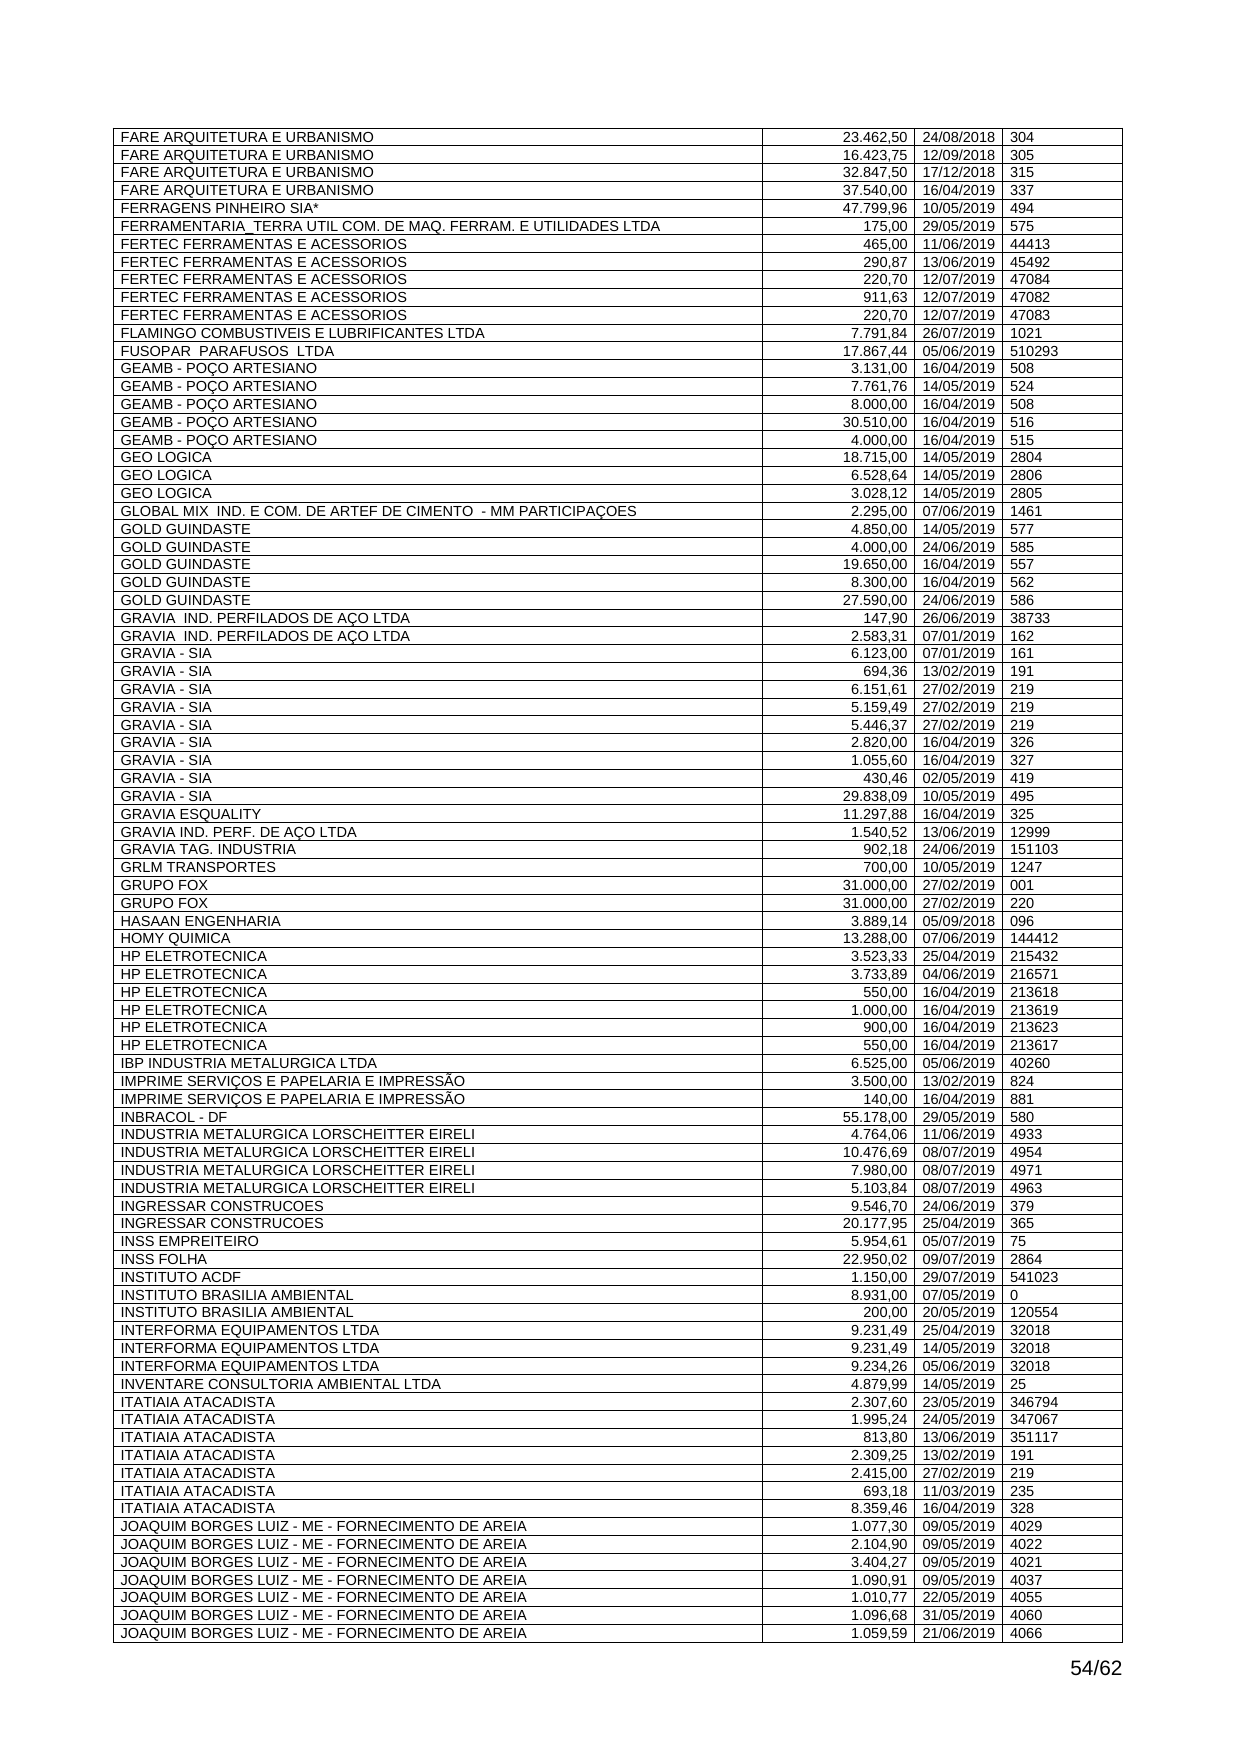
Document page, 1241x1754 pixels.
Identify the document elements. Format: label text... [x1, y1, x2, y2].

table_cell 096 [1003, 912, 1122, 929]
table_cell INSS FOLHA [114, 1251, 762, 1267]
table_cell 16/04/2019 [915, 360, 1002, 377]
table_cell GRUPO FOX [114, 877, 762, 893]
table_cell GOLD GUINDASTE [114, 592, 762, 608]
table_cell JOAQUIM BORGES LUIZ - ME - FORNECIMENTO DE AREIA [114, 1589, 762, 1606]
table_cell FERRAMENTARIA_TERRA UTIL COM. DE MAQ. FERRAM. E UTILIDADES LTDA [114, 218, 762, 234]
table_cell 5.446,37 [763, 716, 914, 733]
table_cell 07/05/2019 [915, 1286, 1002, 1303]
table_cell 09/05/2019 [915, 1536, 1002, 1552]
table_cell 12/07/2019 [915, 289, 1002, 306]
table_cell GRAVIA - SIA [114, 752, 762, 769]
table_cell 6.123,00 [763, 645, 914, 662]
table_cell 16/04/2019 [915, 1001, 1002, 1018]
table_cell 3.889,14 [763, 912, 914, 929]
table_cell 16/04/2019 [915, 431, 1002, 448]
table_cell 10/05/2019 [915, 788, 1002, 804]
table_cell 290,87 [763, 253, 914, 270]
table_cell 140,00 [763, 1090, 914, 1107]
table_cell 08/07/2019 [915, 1144, 1002, 1161]
table_cell 562 [1003, 574, 1122, 591]
table_cell 1461 [1003, 503, 1122, 519]
table_cell 4963 [1003, 1180, 1122, 1196]
table_cell 31/05/2019 [915, 1607, 1002, 1624]
table_cell JOAQUIM BORGES LUIZ - ME - FORNECIMENTO DE AREIA [114, 1554, 762, 1570]
table_cell 16.423,75 [763, 146, 914, 163]
table_cell GLOBAL MIX IND. E COM. DE ARTEF DE CIMENTO - MM PARTICIPAÇOES [114, 503, 762, 519]
table_cell 219 [1003, 681, 1122, 697]
table_cell 12/07/2019 [915, 271, 1002, 288]
table_cell 328 [1003, 1500, 1122, 1517]
table_cell 14/05/2019 [915, 467, 1002, 484]
table_cell 24/08/2018 [915, 129, 1002, 145]
table_cell INBRACOL - DF [114, 1108, 762, 1125]
table_cell 13/06/2019 [915, 253, 1002, 270]
table_cell 4037 [1003, 1571, 1122, 1588]
table_cell GRAVIA TAG. INDUSTRIA [114, 841, 762, 858]
table_cell 902,18 [763, 841, 914, 858]
table_cell 2.583,31 [763, 627, 914, 644]
table_cell JOAQUIM BORGES LUIZ - ME - FORNECIMENTO DE AREIA [114, 1625, 762, 1642]
table_cell 219 [1003, 716, 1122, 733]
table_cell GRAVIA IND. PERFILADOS DE AÇO LTDA [114, 627, 762, 644]
table_cell 45492 [1003, 253, 1122, 270]
table_cell ITATIAIA ATACADISTA [114, 1447, 762, 1463]
table_cell 3.733,89 [763, 966, 914, 982]
table_cell 5.103,84 [763, 1180, 914, 1196]
table_cell 4954 [1003, 1144, 1122, 1161]
table_cell INSS EMPREITEIRO [114, 1233, 762, 1250]
table_cell 20.177,95 [763, 1215, 914, 1232]
table_cell 8.931,00 [763, 1286, 914, 1303]
table_cell 23.462,50 [763, 129, 914, 145]
table_cell 881 [1003, 1090, 1122, 1107]
table_cell JOAQUIM BORGES LUIZ - ME - FORNECIMENTO DE AREIA [114, 1536, 762, 1552]
table_cell 10/05/2019 [915, 859, 1002, 876]
table_cell GOLD GUINDASTE [114, 538, 762, 555]
table_cell 219 [1003, 1465, 1122, 1481]
table_cell 585 [1003, 538, 1122, 555]
table_cell 6.151,61 [763, 681, 914, 697]
table_cell HOMY QUIMICA [114, 930, 762, 947]
table_cell 215432 [1003, 948, 1122, 965]
table_cell 3.028,12 [763, 485, 914, 502]
table_cell JOAQUIM BORGES LUIZ - ME - FORNECIMENTO DE AREIA [114, 1518, 762, 1535]
table_cell HP ELETROTECNICA [114, 948, 762, 965]
table_cell 44413 [1003, 235, 1122, 252]
table_cell 16/04/2019 [915, 396, 1002, 412]
table_cell 1021 [1003, 325, 1122, 341]
table_cell 10/05/2019 [915, 200, 1002, 217]
table_cell 11.297,88 [763, 805, 914, 822]
table_cell 4021 [1003, 1554, 1122, 1570]
table_cell 4066 [1003, 1625, 1122, 1642]
table_cell 347067 [1003, 1411, 1122, 1428]
table_cell 4.764,06 [763, 1126, 914, 1143]
table_cell 5.954,61 [763, 1233, 914, 1250]
table_cell 6.528,64 [763, 467, 914, 484]
table_cell INTERFORMA EQUIPAMENTOS LTDA [114, 1358, 762, 1374]
table_cell 1.995,24 [763, 1411, 914, 1428]
table_cell ITATIAIA ATACADISTA [114, 1411, 762, 1428]
table_cell 494 [1003, 200, 1122, 217]
table_cell 693,18 [763, 1482, 914, 1499]
table_cell 580 [1003, 1108, 1122, 1125]
table_cell 2.820,00 [763, 734, 914, 751]
table_cell 13/02/2019 [915, 1447, 1002, 1463]
table_cell 315 [1003, 164, 1122, 181]
table_cell 2864 [1003, 1251, 1122, 1267]
table_cell ITATIAIA ATACADISTA [114, 1465, 762, 1481]
table_cell 516 [1003, 414, 1122, 430]
table_cell 220,70 [763, 271, 914, 288]
table_cell GRLM TRANSPORTES [114, 859, 762, 876]
table_cell 200,00 [763, 1304, 914, 1321]
table_cell 508 [1003, 360, 1122, 377]
table_cell 1.010,77 [763, 1589, 914, 1606]
table_cell 694,36 [763, 663, 914, 680]
table_cell 14/05/2019 [915, 520, 1002, 537]
table_cell INSTITUTO BRASILIA AMBIENTAL [114, 1304, 762, 1321]
table_cell 14/05/2019 [915, 449, 1002, 466]
table_cell 17/12/2018 [915, 164, 1002, 181]
table_cell 346794 [1003, 1393, 1122, 1410]
table_cell 22/05/2019 [915, 1589, 1002, 1606]
table_cell 219 [1003, 699, 1122, 715]
table_cell 515 [1003, 431, 1122, 448]
table_cell 02/05/2019 [915, 770, 1002, 787]
table_cell 07/01/2019 [915, 627, 1002, 644]
table_cell 5.159,49 [763, 699, 914, 715]
table_cell 1.059,59 [763, 1625, 914, 1642]
table_cell 465,00 [763, 235, 914, 252]
table_cell 3.404,27 [763, 1554, 914, 1570]
table_cell 05/06/2019 [915, 1055, 1002, 1072]
table_cell 8.300,00 [763, 574, 914, 591]
table_cell FERTEC FERRAMENTAS E ACESSORIOS [114, 289, 762, 306]
table_cell 12999 [1003, 823, 1122, 840]
table_cell 213617 [1003, 1037, 1122, 1054]
table_cell 31.000,00 [763, 895, 914, 911]
table_cell 13/06/2019 [915, 1429, 1002, 1446]
table_cell 3.131,00 [763, 360, 914, 377]
table_cell INVENTARE CONSULTORIA AMBIENTAL LTDA [114, 1375, 762, 1392]
table_cell 16/04/2019 [915, 1019, 1002, 1036]
table_cell 09/05/2019 [915, 1518, 1002, 1535]
table_cell 31.000,00 [763, 877, 914, 893]
table_cell GRAVIA - SIA [114, 788, 762, 804]
table_cell 27/02/2019 [915, 716, 1002, 733]
table_cell 47083 [1003, 307, 1122, 323]
table_cell 175,00 [763, 218, 914, 234]
table_cell 13.288,00 [763, 930, 914, 947]
table_cell GRAVIA ESQUALITY [114, 805, 762, 822]
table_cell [114, 129, 762, 145]
table_cell 09/05/2019 [915, 1571, 1002, 1588]
table_cell 14/05/2019 [915, 378, 1002, 395]
table_cell 05/06/2019 [915, 342, 1002, 359]
table_cell 4.000,00 [763, 431, 914, 448]
table_cell 32018 [1003, 1322, 1122, 1339]
table_cell 337 [1003, 182, 1122, 199]
table_cell FARE ARQUITETURA E URBANISMO [114, 164, 762, 181]
table_cell 11/06/2019 [915, 1126, 1002, 1143]
table_cell INGRESSAR CONSTRUCOES [114, 1215, 762, 1232]
table_cell 30.510,00 [763, 414, 914, 430]
table_cell GRAVIA - SIA [114, 699, 762, 715]
table_cell INTERFORMA EQUIPAMENTOS LTDA [114, 1322, 762, 1339]
table_cell 16/04/2019 [915, 1037, 1002, 1054]
table_cell GEAMB - POÇO ARTESIANO [114, 414, 762, 430]
table_cell 12/07/2019 [915, 307, 1002, 323]
table_cell 16/04/2019 [915, 414, 1002, 430]
table_cell 911,63 [763, 289, 914, 306]
table_cell 47084 [1003, 271, 1122, 288]
table_cell 3.500,00 [763, 1073, 914, 1089]
table_cell 7.761,76 [763, 378, 914, 395]
table_cell 220 [1003, 895, 1122, 911]
table_cell 12/09/2018 [915, 146, 1002, 163]
table_cell 213623 [1003, 1019, 1122, 1036]
table_cell 419 [1003, 770, 1122, 787]
table_cell 13/06/2019 [915, 823, 1002, 840]
table_cell GEAMB - POÇO ARTESIANO [114, 431, 762, 448]
table_cell 2.295,00 [763, 503, 914, 519]
table_cell FUSOPAR PARAFUSOS LTDA [114, 342, 762, 359]
table_cell 16/04/2019 [915, 182, 1002, 199]
table_cell JOAQUIM BORGES LUIZ - ME - FORNECIMENTO DE AREIA [114, 1571, 762, 1588]
table_cell 24/06/2019 [915, 841, 1002, 858]
table_cell 327 [1003, 752, 1122, 769]
table_cell 4022 [1003, 1536, 1122, 1552]
table_cell 4.850,00 [763, 520, 914, 537]
table_cell 8.359,46 [763, 1500, 914, 1517]
table_cell 05/09/2018 [915, 912, 1002, 929]
table_cell 37.540,00 [763, 182, 914, 199]
table_cell 6.525,00 [763, 1055, 914, 1072]
table_cell 550,00 [763, 1037, 914, 1054]
table_cell 1.096,68 [763, 1607, 914, 1624]
table_cell 191 [1003, 663, 1122, 680]
table_cell INGRESSAR CONSTRUCOES [114, 1197, 762, 1214]
table_cell 19.650,00 [763, 556, 914, 573]
table_cell 430,46 [763, 770, 914, 787]
table_cell ITATIAIA ATACADISTA [114, 1429, 762, 1446]
table_cell 14/05/2019 [915, 485, 1002, 502]
table_cell 3.523,33 [763, 948, 914, 965]
table_cell 47.799,96 [763, 200, 914, 217]
table_cell 26/06/2019 [915, 610, 1002, 626]
table_cell 9.234,26 [763, 1358, 914, 1374]
table_cell 305 [1003, 146, 1122, 163]
table_cell 17.867,44 [763, 342, 914, 359]
table_cell 365 [1003, 1215, 1122, 1232]
table_cell 21/06/2019 [915, 1625, 1002, 1642]
table_cell 27/02/2019 [915, 1465, 1002, 1481]
table_cell 1.000,00 [763, 1001, 914, 1018]
table_cell HP ELETROTECNICA [114, 1037, 762, 1054]
table_cell 2805 [1003, 485, 1122, 502]
table_cell 577 [1003, 520, 1122, 537]
table_cell GEAMB - POÇO ARTESIANO [114, 360, 762, 377]
table_cell 191 [1003, 1447, 1122, 1463]
table_cell FERTEC FERRAMENTAS E ACESSORIOS [114, 235, 762, 252]
table_cell 47082 [1003, 289, 1122, 306]
table_cell GEO LOGICA [114, 449, 762, 466]
table_cell GEAMB - POÇO ARTESIANO [114, 396, 762, 412]
table_cell 2806 [1003, 467, 1122, 484]
table_cell IBP INDUSTRIA METALURGICA LTDA [114, 1055, 762, 1072]
table_cell 586 [1003, 592, 1122, 608]
table_cell 13/02/2019 [915, 1073, 1002, 1089]
table_cell 23/05/2019 [915, 1393, 1002, 1410]
table_cell 14/05/2019 [915, 1375, 1002, 1392]
table_cell INSTITUTO ACDF [114, 1269, 762, 1285]
table_cell 9.231,49 [763, 1340, 914, 1357]
table_cell IMPRIME SERVIÇOS E PAPELARIA E IMPRESSÃO [114, 1090, 762, 1107]
table_cell 495 [1003, 788, 1122, 804]
table_cell 16/04/2019 [915, 752, 1002, 769]
table_cell 1247 [1003, 859, 1122, 876]
table_cell GOLD GUINDASTE [114, 556, 762, 573]
table_cell INTERFORMA EQUIPAMENTOS LTDA [114, 1340, 762, 1357]
table_cell FERRAGENS PINHEIRO SIA* [114, 200, 762, 217]
table_cell FARE ARQUITETURA E URBANISMO [114, 146, 762, 163]
table_cell 27/02/2019 [915, 699, 1002, 715]
table_cell 1.150,00 [763, 1269, 914, 1285]
table_cell 29.838,09 [763, 788, 914, 804]
table_cell JOAQUIM BORGES LUIZ - ME - FORNECIMENTO DE AREIA [114, 1607, 762, 1624]
table_cell GRAVIA - SIA [114, 663, 762, 680]
table_cell 900,00 [763, 1019, 914, 1036]
table_cell 38733 [1003, 610, 1122, 626]
table_cell 151103 [1003, 841, 1122, 858]
table_cell HP ELETROTECNICA [114, 1001, 762, 1018]
table_cell 824 [1003, 1073, 1122, 1089]
table_cell 09/07/2019 [915, 1251, 1002, 1267]
table_cell HP ELETROTECNICA [114, 966, 762, 982]
table_cell 04/06/2019 [915, 966, 1002, 982]
table_cell 11/06/2019 [915, 235, 1002, 252]
table_cell 08/07/2019 [915, 1162, 1002, 1178]
table_cell 326 [1003, 734, 1122, 751]
table_cell 32018 [1003, 1358, 1122, 1374]
table_cell 235 [1003, 1482, 1122, 1499]
table_cell INDUSTRIA METALURGICA LORSCHEITTER EIRELI [114, 1126, 762, 1143]
table_cell 001 [1003, 877, 1122, 893]
table_cell 09/05/2019 [915, 1554, 1002, 1570]
table_cell 16/04/2019 [915, 556, 1002, 573]
table_cell INSTITUTO BRASILIA AMBIENTAL [114, 1286, 762, 1303]
table_cell 2804 [1003, 449, 1122, 466]
table_cell 25/04/2019 [915, 1322, 1002, 1339]
table_cell 9.231,49 [763, 1322, 914, 1339]
table_cell 40260 [1003, 1055, 1122, 1072]
table_cell GRAVIA IND. PERF. DE AÇO LTDA [114, 823, 762, 840]
table_cell 27/02/2019 [915, 877, 1002, 893]
table_cell 27/02/2019 [915, 895, 1002, 911]
table_cell 08/07/2019 [915, 1180, 1002, 1196]
table_cell 304 [1003, 129, 1122, 145]
table_cell INDUSTRIA METALURGICA LORSCHEITTER EIRELI [114, 1144, 762, 1161]
table_cell 541023 [1003, 1269, 1122, 1285]
table_cell 1.077,30 [763, 1518, 914, 1535]
table_cell GRAVIA - SIA [114, 770, 762, 787]
table_cell 161 [1003, 645, 1122, 662]
table_cell 4029 [1003, 1518, 1122, 1535]
table_cell 508 [1003, 396, 1122, 412]
table_cell HASAAN ENGENHARIA [114, 912, 762, 929]
table_cell 25/04/2019 [915, 1215, 1002, 1232]
table_cell ITATIAIA ATACADISTA [114, 1482, 762, 1499]
table_cell 16/04/2019 [915, 1090, 1002, 1107]
table_cell 550,00 [763, 984, 914, 1000]
table_cell GRAVIA - SIA [114, 645, 762, 662]
table_cell 11/03/2019 [915, 1482, 1002, 1499]
table_cell 351117 [1003, 1429, 1122, 1446]
table_cell 4.000,00 [763, 538, 914, 555]
table_cell 2.415,00 [763, 1465, 914, 1481]
table_cell 220,70 [763, 307, 914, 323]
table_cell 16/04/2019 [915, 574, 1002, 591]
table_cell 07/06/2019 [915, 930, 1002, 947]
table_cell 4971 [1003, 1162, 1122, 1178]
table_cell GRAVIA - SIA [114, 716, 762, 733]
table_cell INDUSTRIA METALURGICA LORSCHEITTER EIRELI [114, 1162, 762, 1178]
table_cell 24/06/2019 [915, 538, 1002, 555]
table_cell 13/02/2019 [915, 663, 1002, 680]
table_cell 4055 [1003, 1589, 1122, 1606]
table_cell 9.546,70 [763, 1197, 914, 1214]
table_cell HP ELETROTECNICA [114, 1019, 762, 1036]
table_cell 18.715,00 [763, 449, 914, 466]
table_cell 29/05/2019 [915, 1108, 1002, 1125]
table_cell 24/05/2019 [915, 1411, 1002, 1428]
table_cell 26/07/2019 [915, 325, 1002, 341]
table_cell 4933 [1003, 1126, 1122, 1143]
table_cell 07/06/2019 [915, 503, 1002, 519]
table_cell 379 [1003, 1197, 1122, 1214]
table_cell 22.950,02 [763, 1251, 914, 1267]
table_cell 16/04/2019 [915, 984, 1002, 1000]
table_cell 510293 [1003, 342, 1122, 359]
table_cell 55.178,00 [763, 1108, 914, 1125]
table_cell 2.307,60 [763, 1393, 914, 1410]
table_cell GRAVIA - SIA [114, 681, 762, 697]
table_cell FERTEC FERRAMENTAS E ACESSORIOS [114, 253, 762, 270]
table_cell 4.879,99 [763, 1375, 914, 1392]
table_cell GOLD GUINDASTE [114, 520, 762, 537]
table_cell 700,00 [763, 859, 914, 876]
table_cell GRUPO FOX [114, 895, 762, 911]
table_cell 1.055,60 [763, 752, 914, 769]
table_cell 25 [1003, 1375, 1122, 1392]
table_cell 14/05/2019 [915, 1340, 1002, 1357]
table_cell 813,80 [763, 1429, 914, 1446]
table_cell GRAVIA - SIA [114, 734, 762, 751]
table_cell 25/04/2019 [915, 948, 1002, 965]
table_cell FARE ARQUITETURA E URBANISMO [114, 182, 762, 199]
table_cell 29/05/2019 [915, 218, 1002, 234]
table_cell 213619 [1003, 1001, 1122, 1018]
table_cell ITATIAIA ATACADISTA [114, 1500, 762, 1517]
table_cell 162 [1003, 627, 1122, 644]
table_cell HP ELETROTECNICA [114, 984, 762, 1000]
table_cell 7.980,00 [763, 1162, 914, 1178]
table_cell INDUSTRIA METALURGICA LORSCHEITTER EIRELI [114, 1180, 762, 1196]
table_cell GEO LOGICA [114, 485, 762, 502]
table_cell 575 [1003, 218, 1122, 234]
table_cell 524 [1003, 378, 1122, 395]
table_cell 216571 [1003, 966, 1122, 982]
table_cell 24/06/2019 [915, 1197, 1002, 1214]
table_cell 1.540,52 [763, 823, 914, 840]
table_cell 7.791,84 [763, 325, 914, 341]
table_cell 32.847,50 [763, 164, 914, 181]
table_cell GRAVIA IND. PERFILADOS DE AÇO LTDA [114, 610, 762, 626]
table_cell 16/04/2019 [915, 805, 1002, 822]
table_cell 20/05/2019 [915, 1304, 1002, 1321]
table_cell 32018 [1003, 1340, 1122, 1357]
table_cell 8.000,00 [763, 396, 914, 412]
table_cell 05/07/2019 [915, 1233, 1002, 1250]
table_cell 120554 [1003, 1304, 1122, 1321]
table_cell 16/04/2019 [915, 1500, 1002, 1517]
table_cell 05/06/2019 [915, 1358, 1002, 1374]
table_cell 07/01/2019 [915, 645, 1002, 662]
table_cell GEAMB - POÇO ARTESIANO [114, 378, 762, 395]
table_cell IMPRIME SERVIÇOS E PAPELARIA E IMPRESSÃO [114, 1073, 762, 1089]
table_cell 75 [1003, 1233, 1122, 1250]
table_cell 213618 [1003, 984, 1122, 1000]
table_cell FLAMINGO COMBUSTIVEIS E LUBRIFICANTES LTDA [114, 325, 762, 341]
table_cell 0 [1003, 1286, 1122, 1303]
table_cell 147,90 [763, 610, 914, 626]
table_cell ITATIAIA ATACADISTA [114, 1393, 762, 1410]
table_cell 325 [1003, 805, 1122, 822]
table_cell 2.309,25 [763, 1447, 914, 1463]
table_cell 2.104,90 [763, 1536, 914, 1552]
table_cell 557 [1003, 556, 1122, 573]
table_cell 10.476,69 [763, 1144, 914, 1161]
table_cell FERTEC FERRAMENTAS E ACESSORIOS [114, 307, 762, 323]
table_cell 16/04/2019 [915, 734, 1002, 751]
table_cell FERTEC FERRAMENTAS E ACESSORIOS [114, 271, 762, 288]
table_cell 24/06/2019 [915, 592, 1002, 608]
table_cell 27/02/2019 [915, 681, 1002, 697]
table_cell 27.590,00 [763, 592, 914, 608]
table_cell GEO LOGICA [114, 467, 762, 484]
table_cell 1.090,91 [763, 1571, 914, 1588]
table_cell 29/07/2019 [915, 1269, 1002, 1285]
table_cell 4060 [1003, 1607, 1122, 1624]
table_cell GOLD GUINDASTE [114, 574, 762, 591]
table_cell 144412 [1003, 930, 1122, 947]
